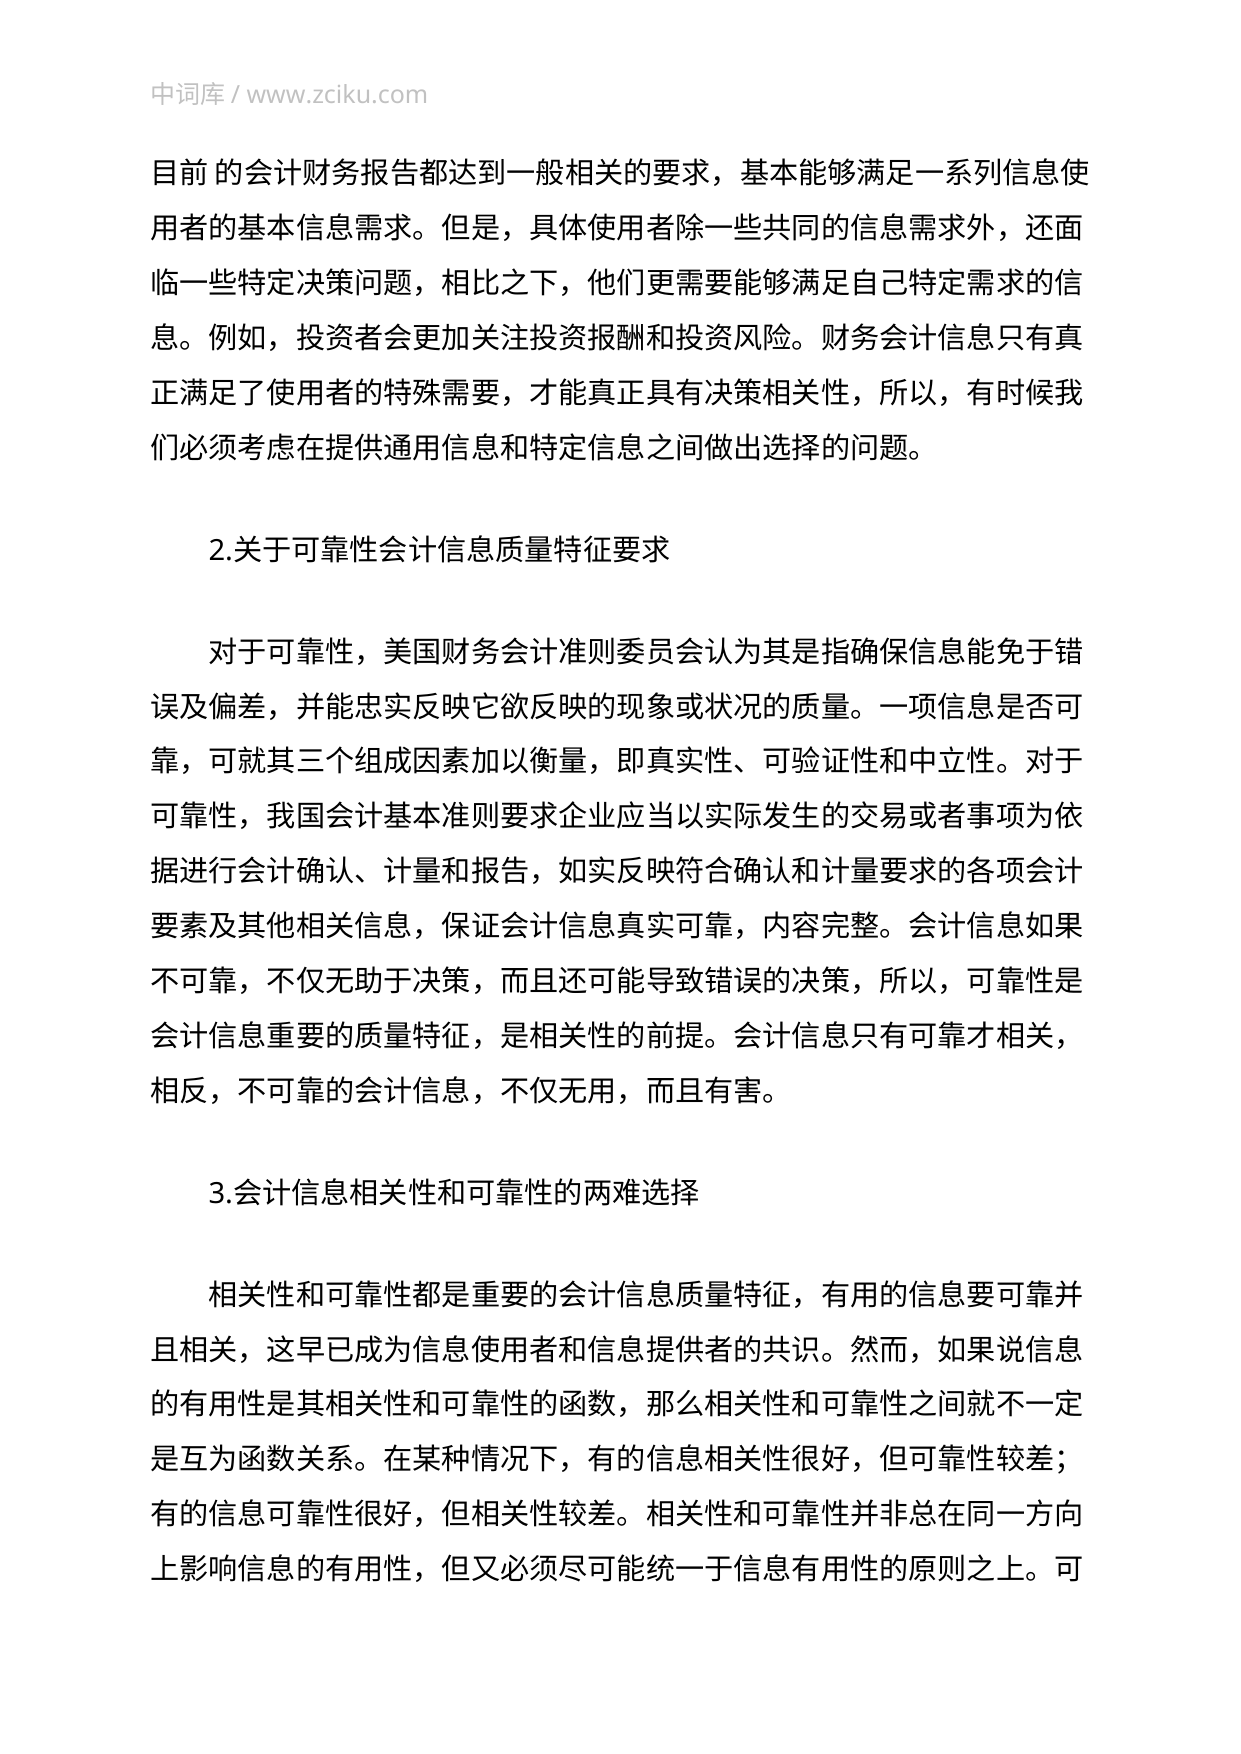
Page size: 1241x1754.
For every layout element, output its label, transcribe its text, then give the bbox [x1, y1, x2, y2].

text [150, 1271, 1090, 1588]
text 对于可靠性，美国财务会计准则委员会认为其是指确保信息能免于错误及偏差，并能忠实反映它欲反映的现象或状况的质量。一项信息是否可靠，可就其三个组成因素加以衡量，即真实性、可验证性和中立性。对于可靠性，我国会计基本准则要求企业应当以实际发生的交易或者事项为依据进行会计确认、计量和报告，如实反映符合确认和计量要求的各项会计要素及其他相关信息，保证会计信息真实可靠，内容完整。会计信息如果不可靠，不仅无助于决策，而且还可能导致错误的决策，所以，可靠性是会计信息重要的质量特征，是相关性的前提。会计信息只有可靠才相关，相反，不可靠的会计信息，不仅无用，而且有害。 [150, 628, 1090, 1110]
text 2.关于可靠性会计信息质量特征要求 [150, 526, 1090, 569]
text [150, 150, 1090, 467]
text 3.会计信息相关性和可靠性的两难选择 [150, 1169, 1090, 1212]
